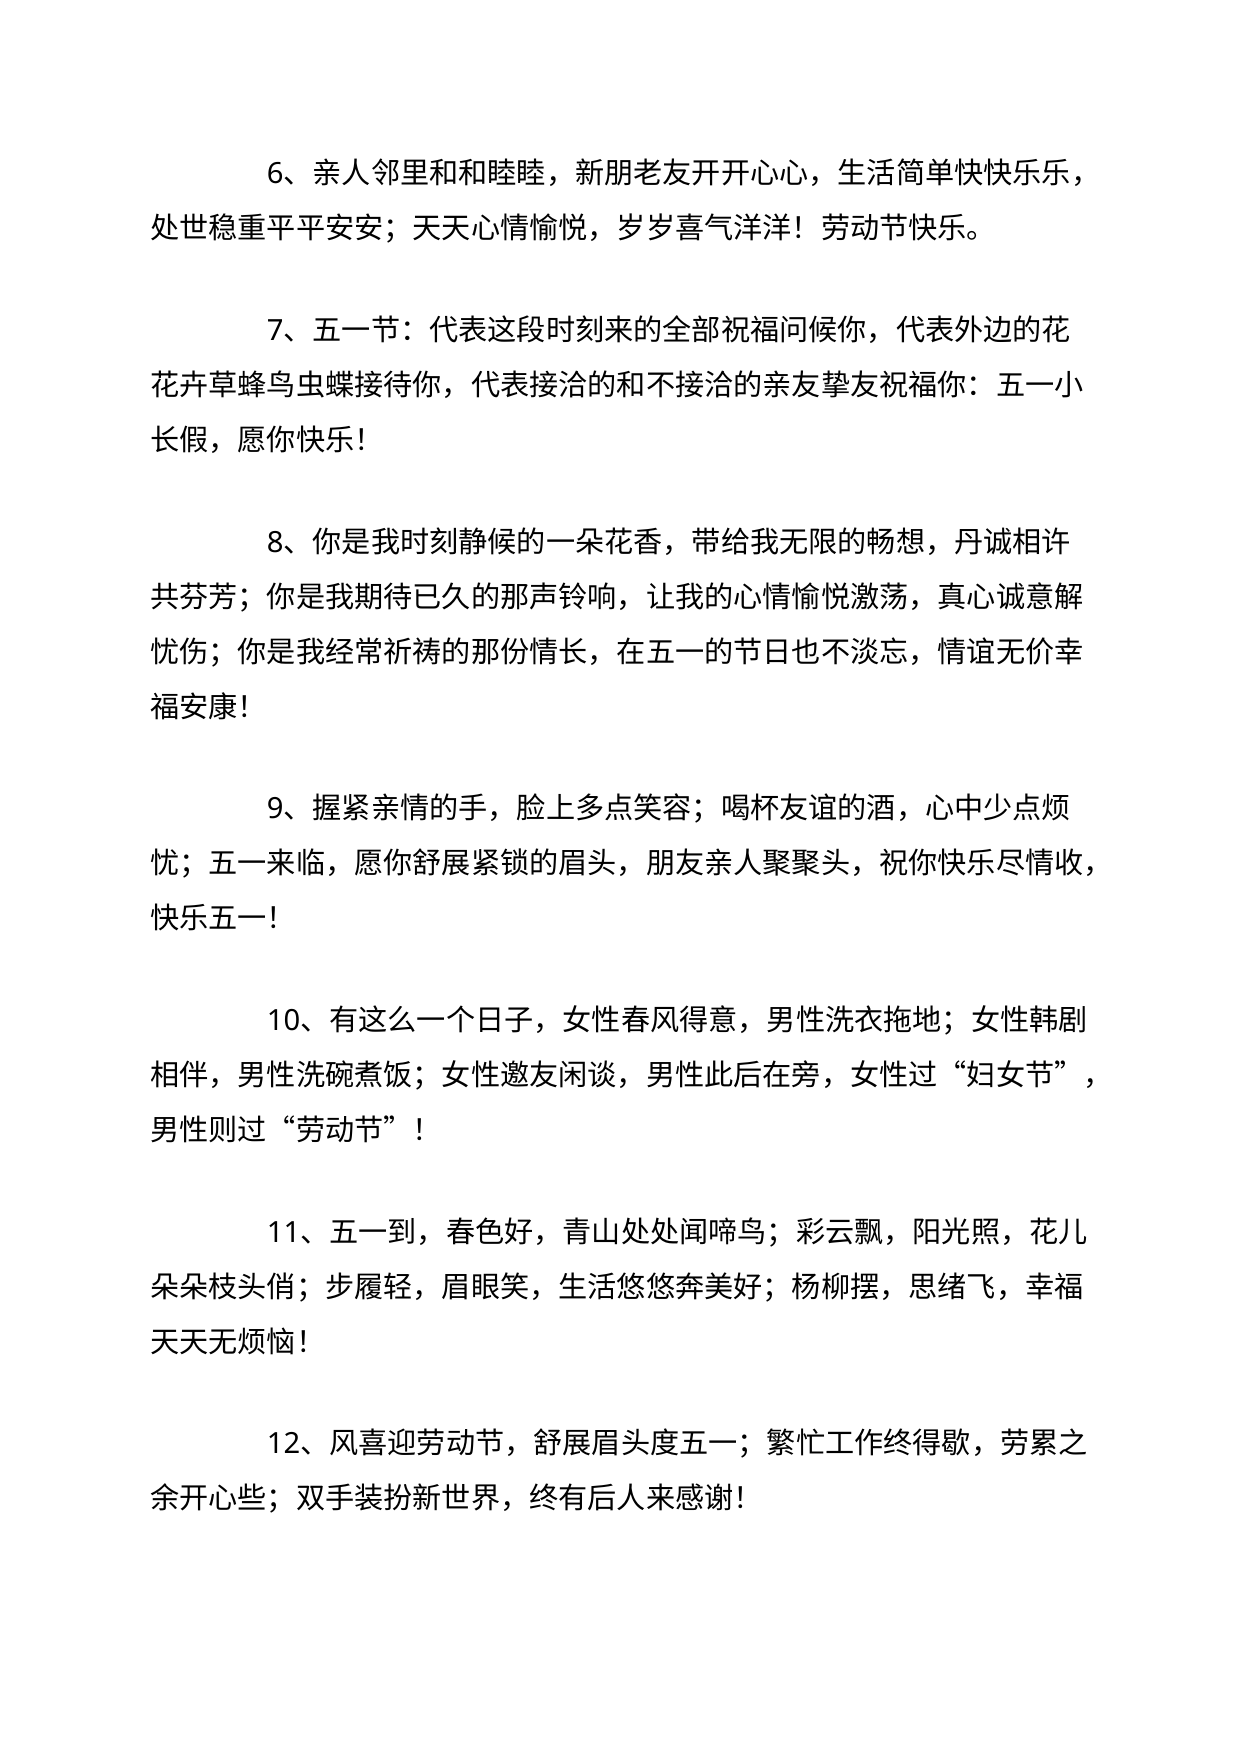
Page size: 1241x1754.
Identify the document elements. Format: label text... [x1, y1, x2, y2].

text 9、握紧亲情的手，脸上多点笑容；喝杯友谊的酒，心中少点烦忧；五一来临，愿你舒展紧锁的眉头，朋友亲人聚聚头，祝你快乐尽情收，快乐五一！ [150, 785, 1090, 937]
text 11、五一到，春色好，青山处处闻啼鸟；彩云飘，阳光照，花儿朵朵枝头俏；步履轻，眉眼笑，生活悠悠奔美好；杨柳摆，思绪飞，幸福天天无烦恼！ [150, 1208, 1090, 1361]
text 8、你是我时刻静候的一朵花香，带给我无限的畅想，丹诚相许共芬芳；你是我期待已久的那声铃响，让我的心情愉悦激荡，真心诚意解忧伤；你是我经常祈祷的那份情长，在五一的节日也不淡忘，情谊无价幸福安康！ [150, 518, 1090, 726]
text 7、五一节：代表这段时刻来的全部祝福问候你，代表外边的花花卉草蜂鸟虫蝶接待你，代表接洽的和不接洽的亲友挚友祝福你：五一小长假，愿你快乐！ [150, 307, 1090, 459]
text 10、有这么一个日子，女性春风得意，男性洗衣拖地；女性韩剧相伴，男性洗碗煮饭；女性邀友闲谈，男性此后在旁，女性过“妇女节”，男性则过“劳动节”！ [150, 997, 1090, 1149]
text 6、亲人邻里和和睦睦，新朋老友开开心心，生活简单快快乐乐，处世稳重平平安安；天天心情愉悦，岁岁喜气洋洋！劳动节快乐。 [150, 150, 1090, 247]
text 12、风喜迎劳动节，舒展眉头度五一；繁忙工作终得歇，劳累之余开心些；双手装扮新世界，终有后人来感谢！ [150, 1420, 1090, 1517]
